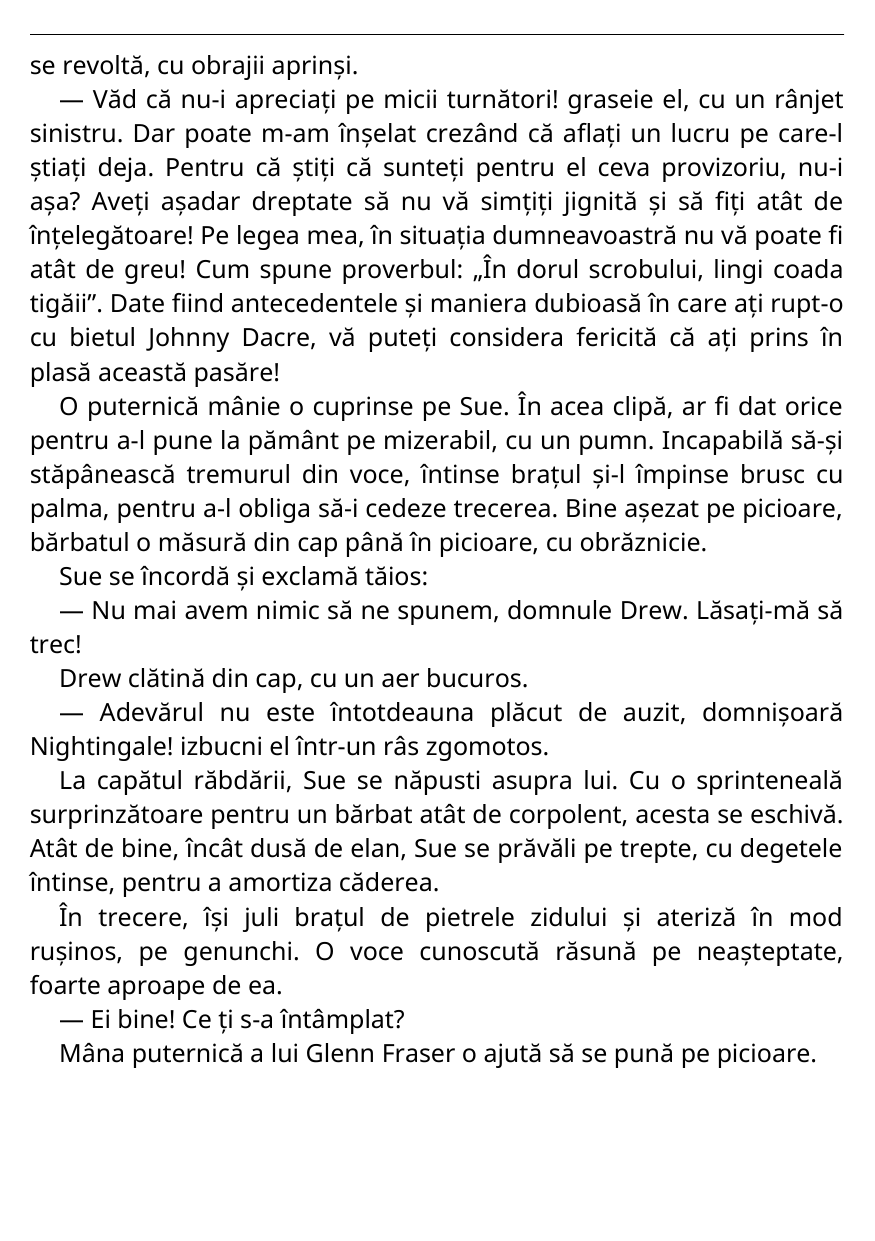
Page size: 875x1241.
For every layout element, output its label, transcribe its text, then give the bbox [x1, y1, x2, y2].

text — Ei bine! Ce ţi s-a întâmplat? [29, 1001, 844, 1035]
text Sue se încordă şi exclamă tăios: [29, 558, 844, 593]
text — Adevărul nu este întotdeauna plăcut de auzit, domnişoară Nightingale! izbucni el într-un râs zgomotos. [29, 695, 844, 763]
text La capătul răbdării, Sue se năpusti asupra lui. Cu o sprinteneală surprinzătoare pentru un bărbat atât de corpolent, acesta se eschivă. Atât de bine, încât dusă de elan, Sue se prăvăli pe trepte, cu degetele întinse, pentru a amortiza căderea. [29, 763, 844, 899]
text O puternică mânie o cuprinse pe Sue. În acea clipă, ar fi dat orice pentru a-l pune la pământ pe mizerabil, cu un pumn. Incapabilă să-şi stăpânească tremurul din voce, întinse braţul şi-l împinse brusc cu palma, pentru a-l obliga să-i cedeze trecerea. Bine aşezat pe picioare, bărbatul o măsură din cap până în picioare, cu obrăznicie. [29, 388, 844, 558]
text — Nu mai avem nimic să ne spunem, domnule Drew. Lăsaţi-mă să trec! [29, 593, 844, 661]
text În trecere, îşi juli braţul de pietrele zidului şi ateriză în mod ruşinos, pe genunchi. O voce cunoscută răsună pe neaşteptate, foarte aproape de ea. [29, 899, 844, 1001]
text — Văd că nu-i apreciaţi pe micii turnători! graseie el, cu un rânjet sinistru. Dar poate m-am înşelat crezând că aflaţi un lucru pe care-l ştiaţi deja. Pentru că ştiţi că sunteţi pentru el ceva provizoriu, nu-i aşa? Aveţi aşadar dreptate să nu vă simţiţi jignită şi să fiţi atât de înţelegătoare! Pe legea mea, în situaţia dumneavoastră nu vă poate fi atât de greu! Cum spune proverbul: „În dorul scrobului, lingi coada tigăii”. Date fiind antecedentele şi maniera dubioasă în care aţi rupt-o cu bietul Johnny Dacre, vă puteţi considera fericită că aţi prins în plasă această pasăre! [29, 82, 844, 388]
text Drew clătină din cap, cu un aer bucuros. [29, 661, 844, 695]
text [29, 48, 844, 82]
text Mâna puternică a lui Glenn Fraser o ajută să se pună pe picioare. [29, 1035, 844, 1069]
